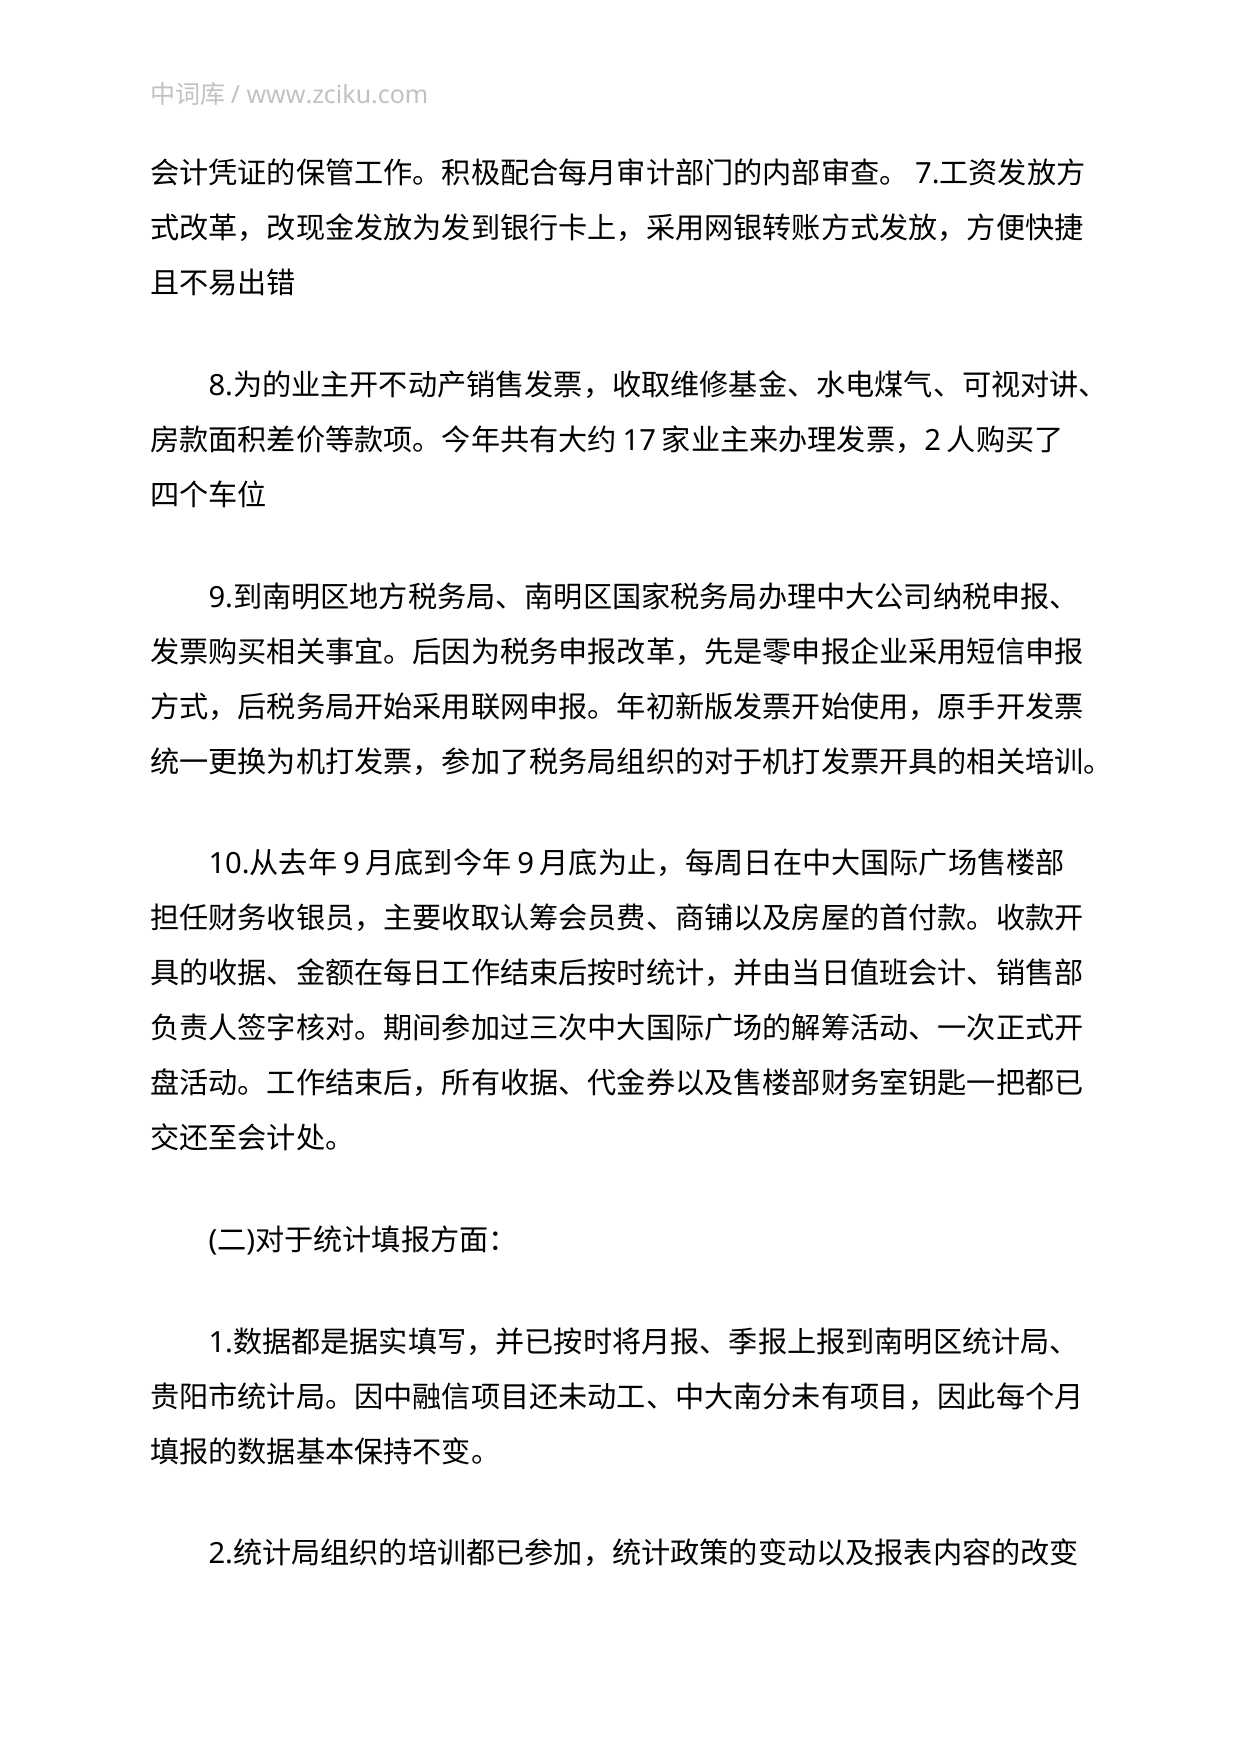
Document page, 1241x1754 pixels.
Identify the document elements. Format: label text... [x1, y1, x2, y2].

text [150, 1530, 1090, 1572]
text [150, 150, 1090, 302]
text (二)对于统计填报方面： [150, 1216, 1090, 1259]
text 8.为的业主开不动产销售发票，收取维修基金、水电煤气、可视对讲、房款面积差价等款项。今年共有大约17家业主来办理发票，2人购买了四个车位 [150, 362, 1090, 514]
text 1.数据都是据实填写，并已按时将月报、季报上报到南明区统计局、贵阳市统计局。因中融信项目还未动工、中大南分未有项目，因此每个月填报的数据基本保持不变。 [150, 1318, 1090, 1471]
text 9.到南明区地方税务局、南明区国家税务局办理中大公司纳税申报、发票购买相关事宜。后因为税务申报改革，先是零申报企业采用短信申报方式，后税务局开始采用联网申报。年初新版发票开始使用，原手开发票统一更换为机打发票，参加了税务局组织的对于机打发票开具的相关培训。 [150, 573, 1090, 781]
text 10.从去年9月底到今年9月底为止，每周日在中大国际广场售楼部担任财务收银员，主要收取认筹会员费、商铺以及房屋的首付款。收款开具的收据、金额在每日工作结束后按时统计，并由当日值班会计、销售部负责人签字核对。期间参加过三次中大国际广场的解筹活动、一次正式开盘活动。工作结束后，所有收据、代金券以及售楼部财务室钥匙一把都已交还至会计处。 [150, 840, 1090, 1157]
